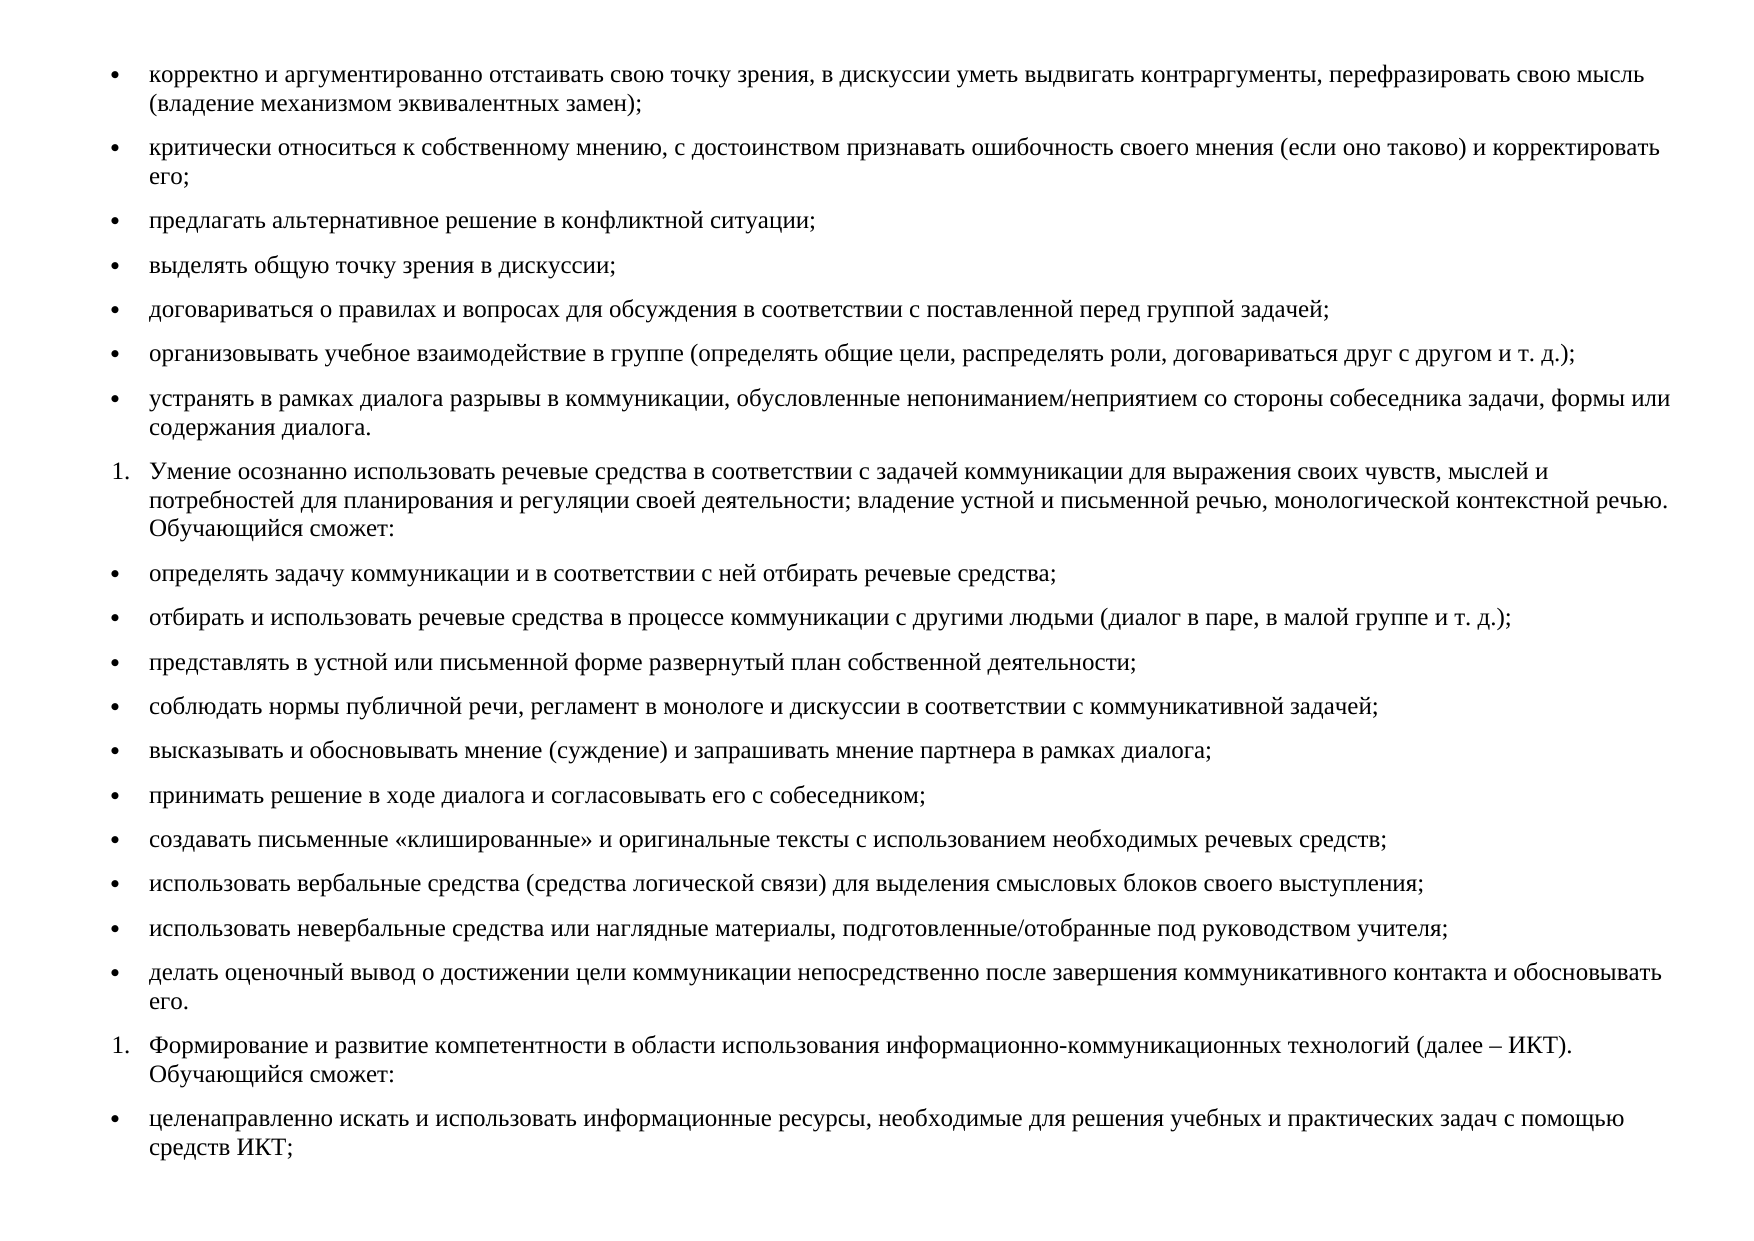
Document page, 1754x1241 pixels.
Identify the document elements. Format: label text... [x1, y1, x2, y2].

list определять задачу коммуникации и в соответствии с ней отбирать речевые средства; [111, 558, 1698, 587]
list создавать письменные «клишированные» и оригинальные тексты с использованием необходимых речевых средств; [111, 824, 1698, 853]
list устранять в рамках диалога разрывы в коммуникации, обусловленные непониманием/неприятием со стороны собеседника задачи, формы или содержания диалога. [111, 383, 1698, 440]
list принимать решение в ходе диалога и согласовывать его с собеседником; [111, 780, 1698, 808]
list организовывать учебное взаимодействие в группе (определять общие цели, распределять роли, договариваться друг с другом и т. д.); [111, 338, 1698, 367]
list предлагать альтернативное решение в конфликтной ситуации; [111, 205, 1698, 234]
list договариваться о правилах и вопросах для обсуждения в соответствии с поставленной перед группой задачей; [111, 294, 1698, 323]
list высказывать и обосновывать мнение (суждение) и запрашивать мнение партнера в рамках диалога; [111, 735, 1698, 764]
list делать оценочный вывод о достижении цели коммуникации непосредственно после завершения коммуникативного контакта и обосновывать его. [111, 957, 1698, 1015]
list представлять в устной или письменной форме развернутый план собственной деятельности; [111, 647, 1698, 675]
list использовать вербальные средства (средства логической связи) для выделения смысловых блоков своего выступления; [111, 868, 1698, 897]
list Умение осознанно использовать речевые средства в соответствии с задачей коммуникации для выражения своих чувств, мыслей и потребностей для планирования и регуляции своей деятельности; владение устной и письменной речью, монологической контекстной речью. Обучающийся сможет: [111, 456, 1698, 542]
list целенаправленно искать и использовать информационные ресурсы, необходимые для решения учебных и практических задач с помощью средств ИКТ; [111, 1103, 1698, 1161]
list отбирать и использовать речевые средства в процессе коммуникации с другими людьми (диалог в паре, в малой группе и т. д.); [111, 602, 1698, 631]
list выделять общую точку зрения в дискуссии; [111, 250, 1698, 278]
list использовать невербальные средства или наглядные материалы, подготовленные/отобранные под руководством учителя; [111, 913, 1698, 942]
list критически относиться к собственному мнению, с достоинством признавать ошибочность своего мнения (если оно таково) и корректировать его; [111, 132, 1698, 190]
list соблюдать нормы публичной речи, регламент в монологе и дискуссии в соответствии с коммуникативной задачей; [111, 691, 1698, 720]
list корректно и аргументированно отстаивать свою точку зрения, в дискуссии уметь выдвигать контраргументы, перефразировать свою мысль (владение механизмом эквивалентных замен); [111, 59, 1698, 117]
list Формирование и развитие компетентности в области использования информационно-коммуникационных технологий (далее – ИКТ). Обучающийся сможет: [111, 1030, 1698, 1088]
